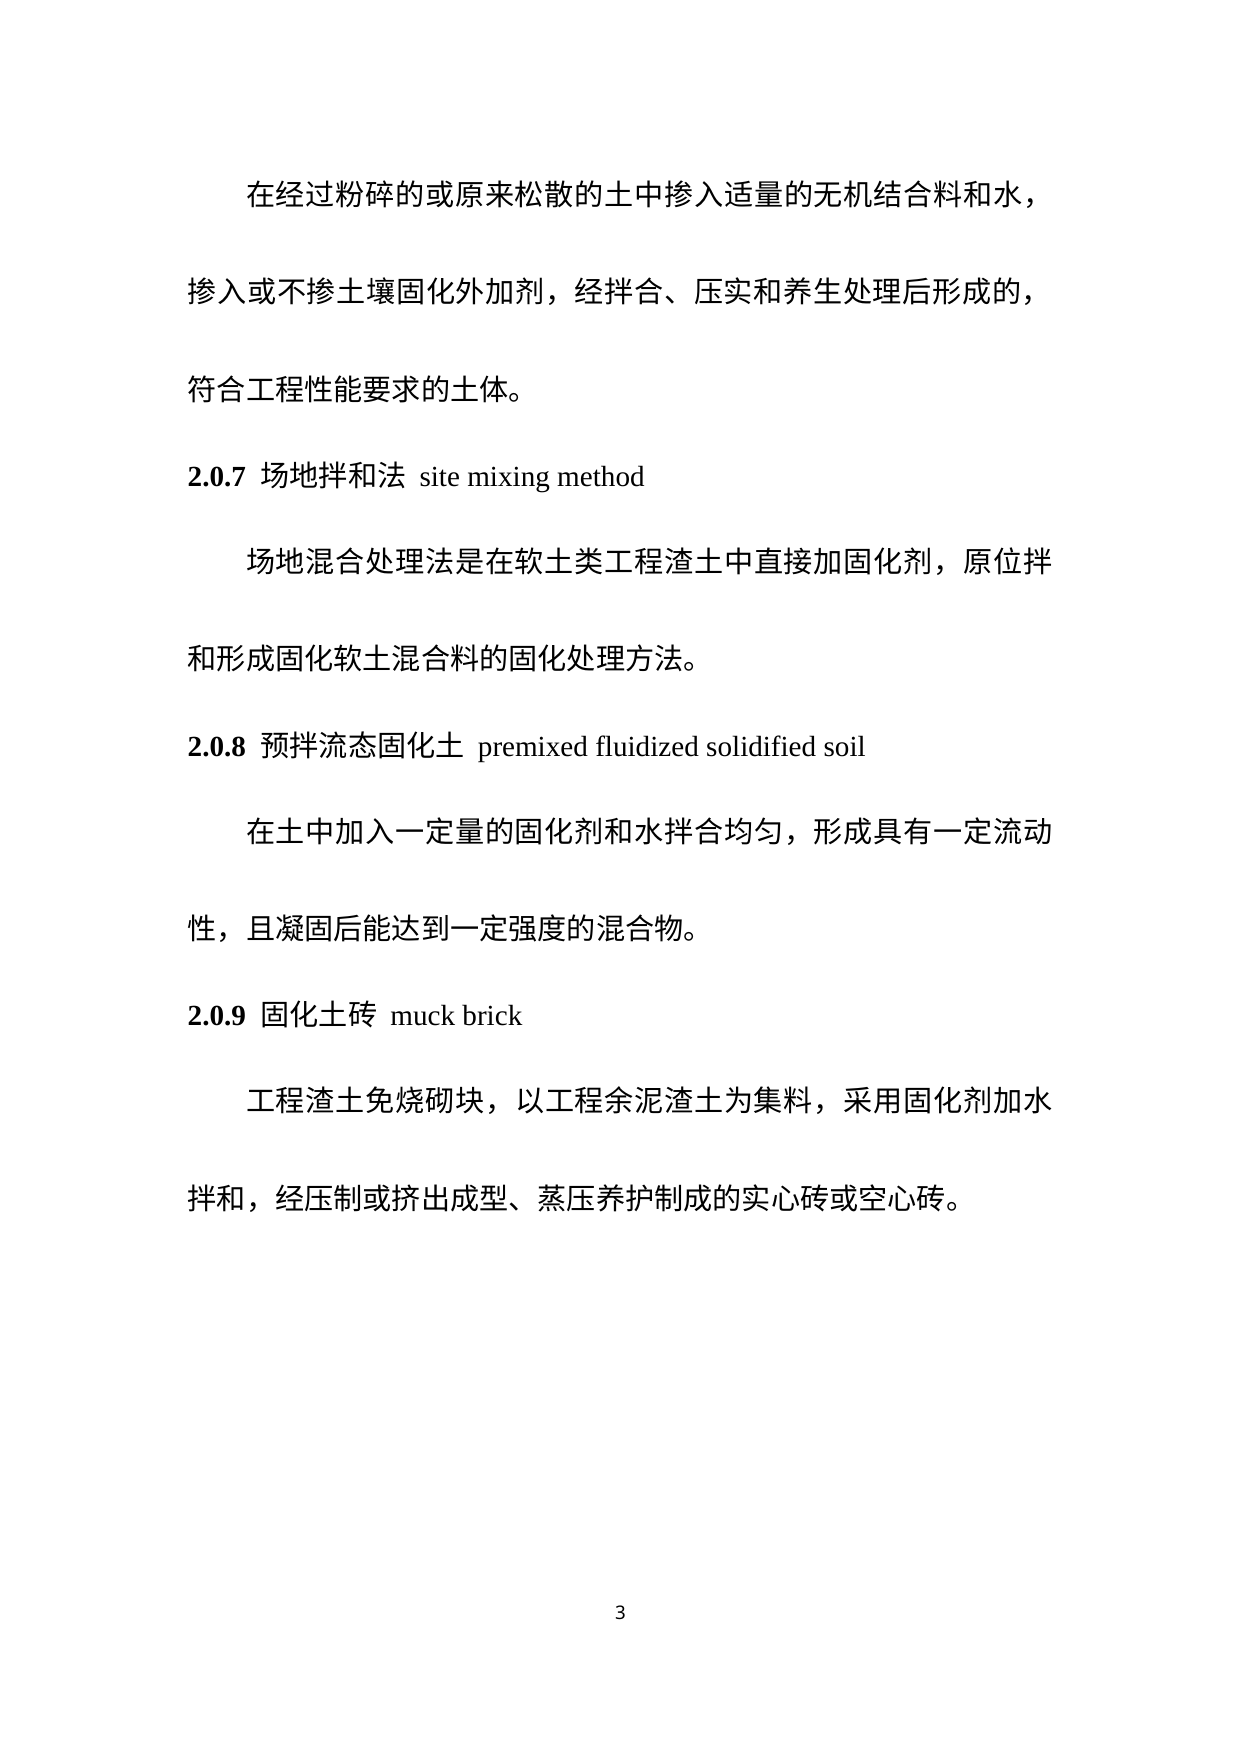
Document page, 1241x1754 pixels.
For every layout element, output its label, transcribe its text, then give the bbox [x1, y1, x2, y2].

text 场地混合处理法是在软土类工程渣土中直接加固化剂，原位拌和形成固化软土混合料的固化处理方法。 [187, 527, 1053, 689]
text 在土中加入一定量的固化剂和水拌合均匀，形成具有一定流动性，且凝固后能达到一定强度的混合物。 [187, 797, 1053, 959]
text 2.0.8 预拌流态固化土 premixed fluidized solidified soil [187, 711, 1053, 776]
text 在经过粉碎的或原来松散的土中掺入适量的无机结合料和水，掺入或不掺土壤固化外加剂，经拌合、压实和养生处理后形成的，符合工程性能要求的土体。 [187, 160, 1053, 420]
text 2.0.9 固化土砖 muck brick [187, 981, 1053, 1046]
text 2.0.7 场地拌和法 site mixing method [187, 441, 1053, 506]
text 工程渣土免烧砌块，以工程余泥渣土为集料，采用固化剂加水拌和，经压制或挤出成型、蒸压养护制成的实心砖或空心砖。 [187, 1067, 1053, 1229]
